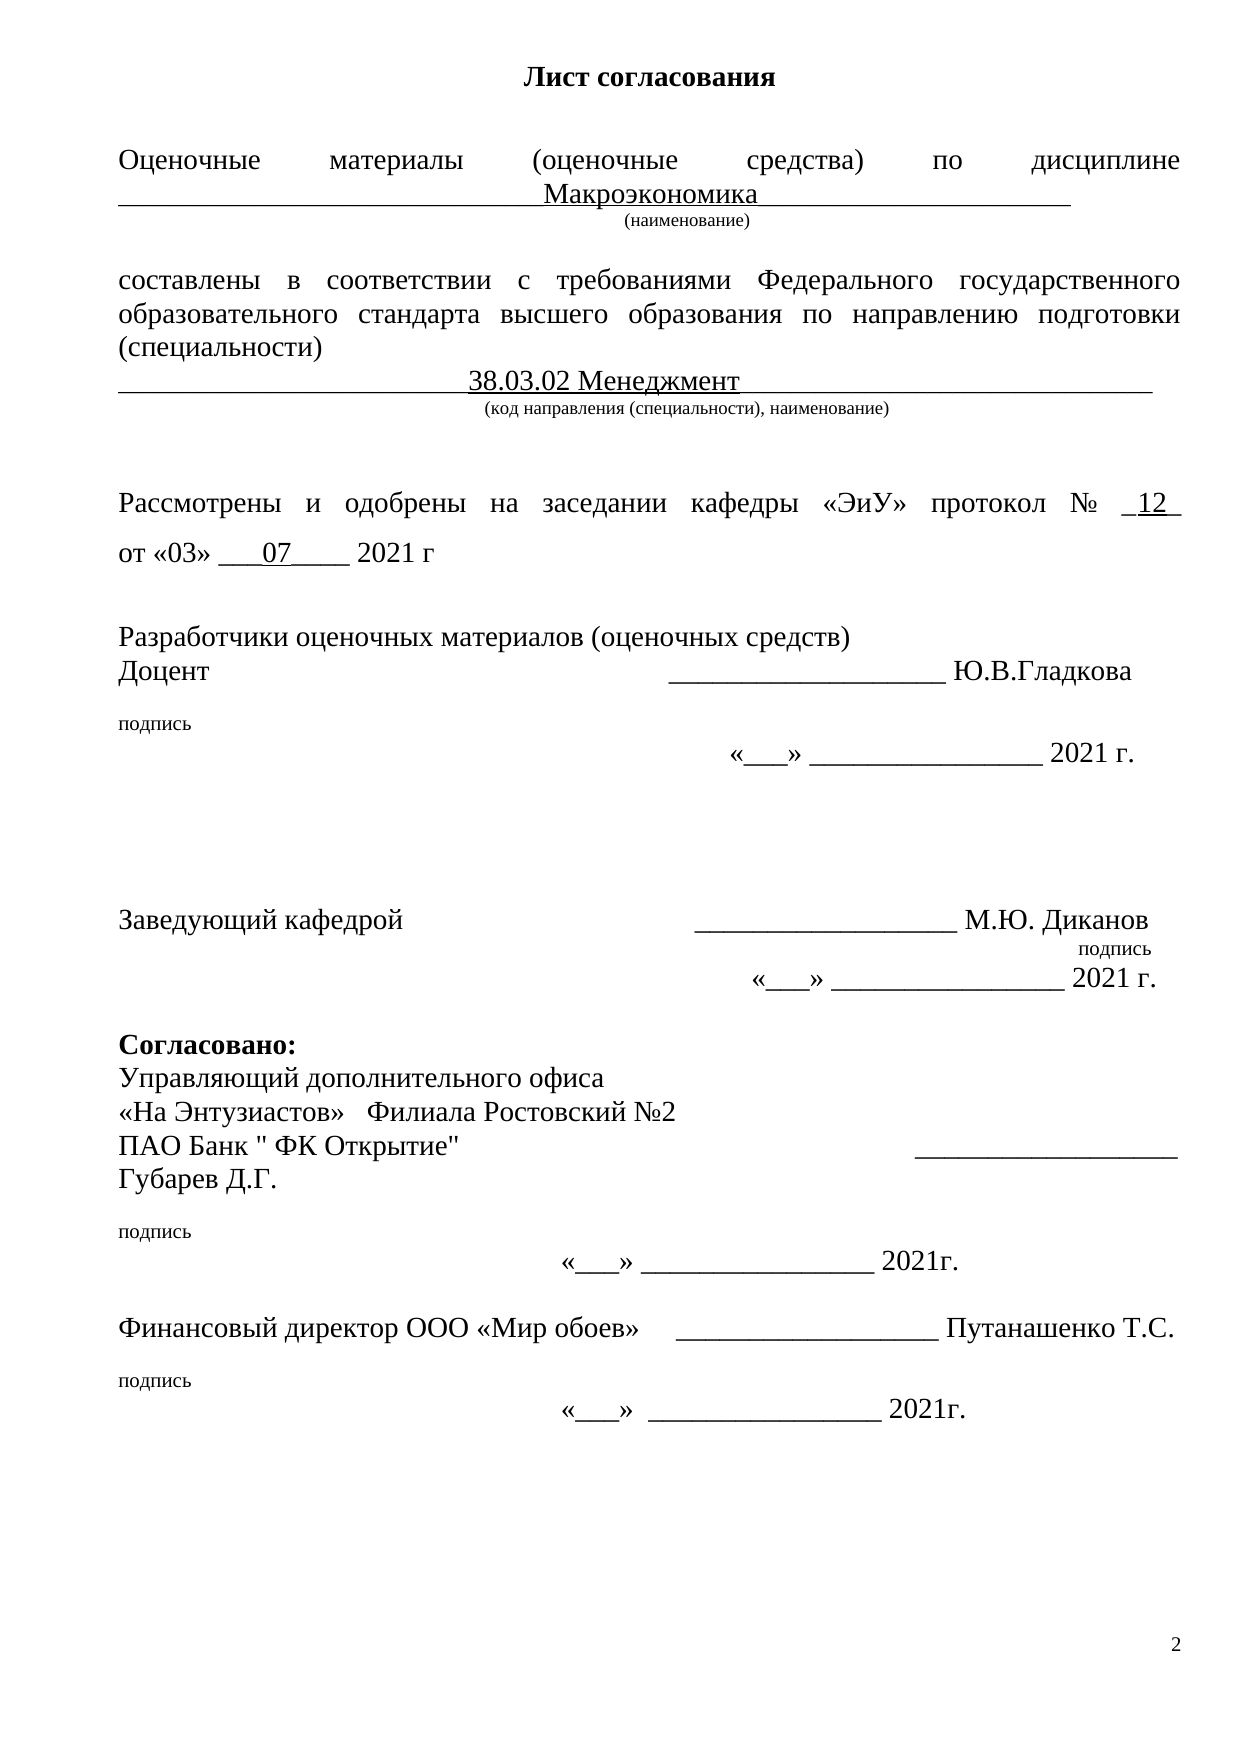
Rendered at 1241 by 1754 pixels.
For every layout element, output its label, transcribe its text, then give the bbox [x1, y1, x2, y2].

text подпись [118, 1343, 1181, 1392]
text «___» ________________ 2021 г. [561, 735, 1181, 768]
list (наименование) [193, 209, 1181, 231]
text Разработчики оценочных материалов (оценочных средств) [118, 619, 1181, 653]
text Лист согласования [118, 59, 1181, 93]
text Заведующий кафедрой __________________ М.Ю. Диканов [118, 902, 1181, 936]
text составлены в соответствии с требованиями Федерального государственного образовательного стандарта высшего образования по направлению подготовки (специальности) [118, 262, 1181, 363]
text «___» ________________ 2021г. [561, 1243, 1181, 1276]
text Управляющий дополнительного офиса [118, 1061, 1181, 1094]
list (код направления (специальности), наименование) [193, 397, 1181, 418]
text ____________________________38.03.02 Менеджмент_________________________________ [118, 363, 1181, 397]
text подпись [118, 1195, 1181, 1243]
text Согласовано: [118, 1027, 1181, 1061]
text Доцент ___________________ Ю.В.Гладкова [118, 653, 1181, 687]
text ПАО Банк " ФК Открытие" __________________ Губарев Д.Г. [118, 1128, 1181, 1195]
text «___» ________________ 2021 г. [561, 960, 1181, 993]
text Рассмотрены и одобрены на заседании кафедры «ЭиУ» протокол № _12_ от «03» ___07____ 2021 г [118, 485, 1181, 569]
text Финансовый директор ООО «Мир обоев» __________________ Путанашенко Т.С. [118, 1310, 1181, 1343]
text «На Энтузиастов» Филиала Ростовский №2 [118, 1094, 1181, 1128]
text подпись [118, 687, 1181, 735]
text подпись [118, 936, 1181, 960]
text Оценочные материалы (оценочные средства) по дисциплине __________________________________Макроэкономика_________________________ [118, 142, 1181, 209]
text «___» ________________ 2021г. [561, 1392, 1181, 1425]
